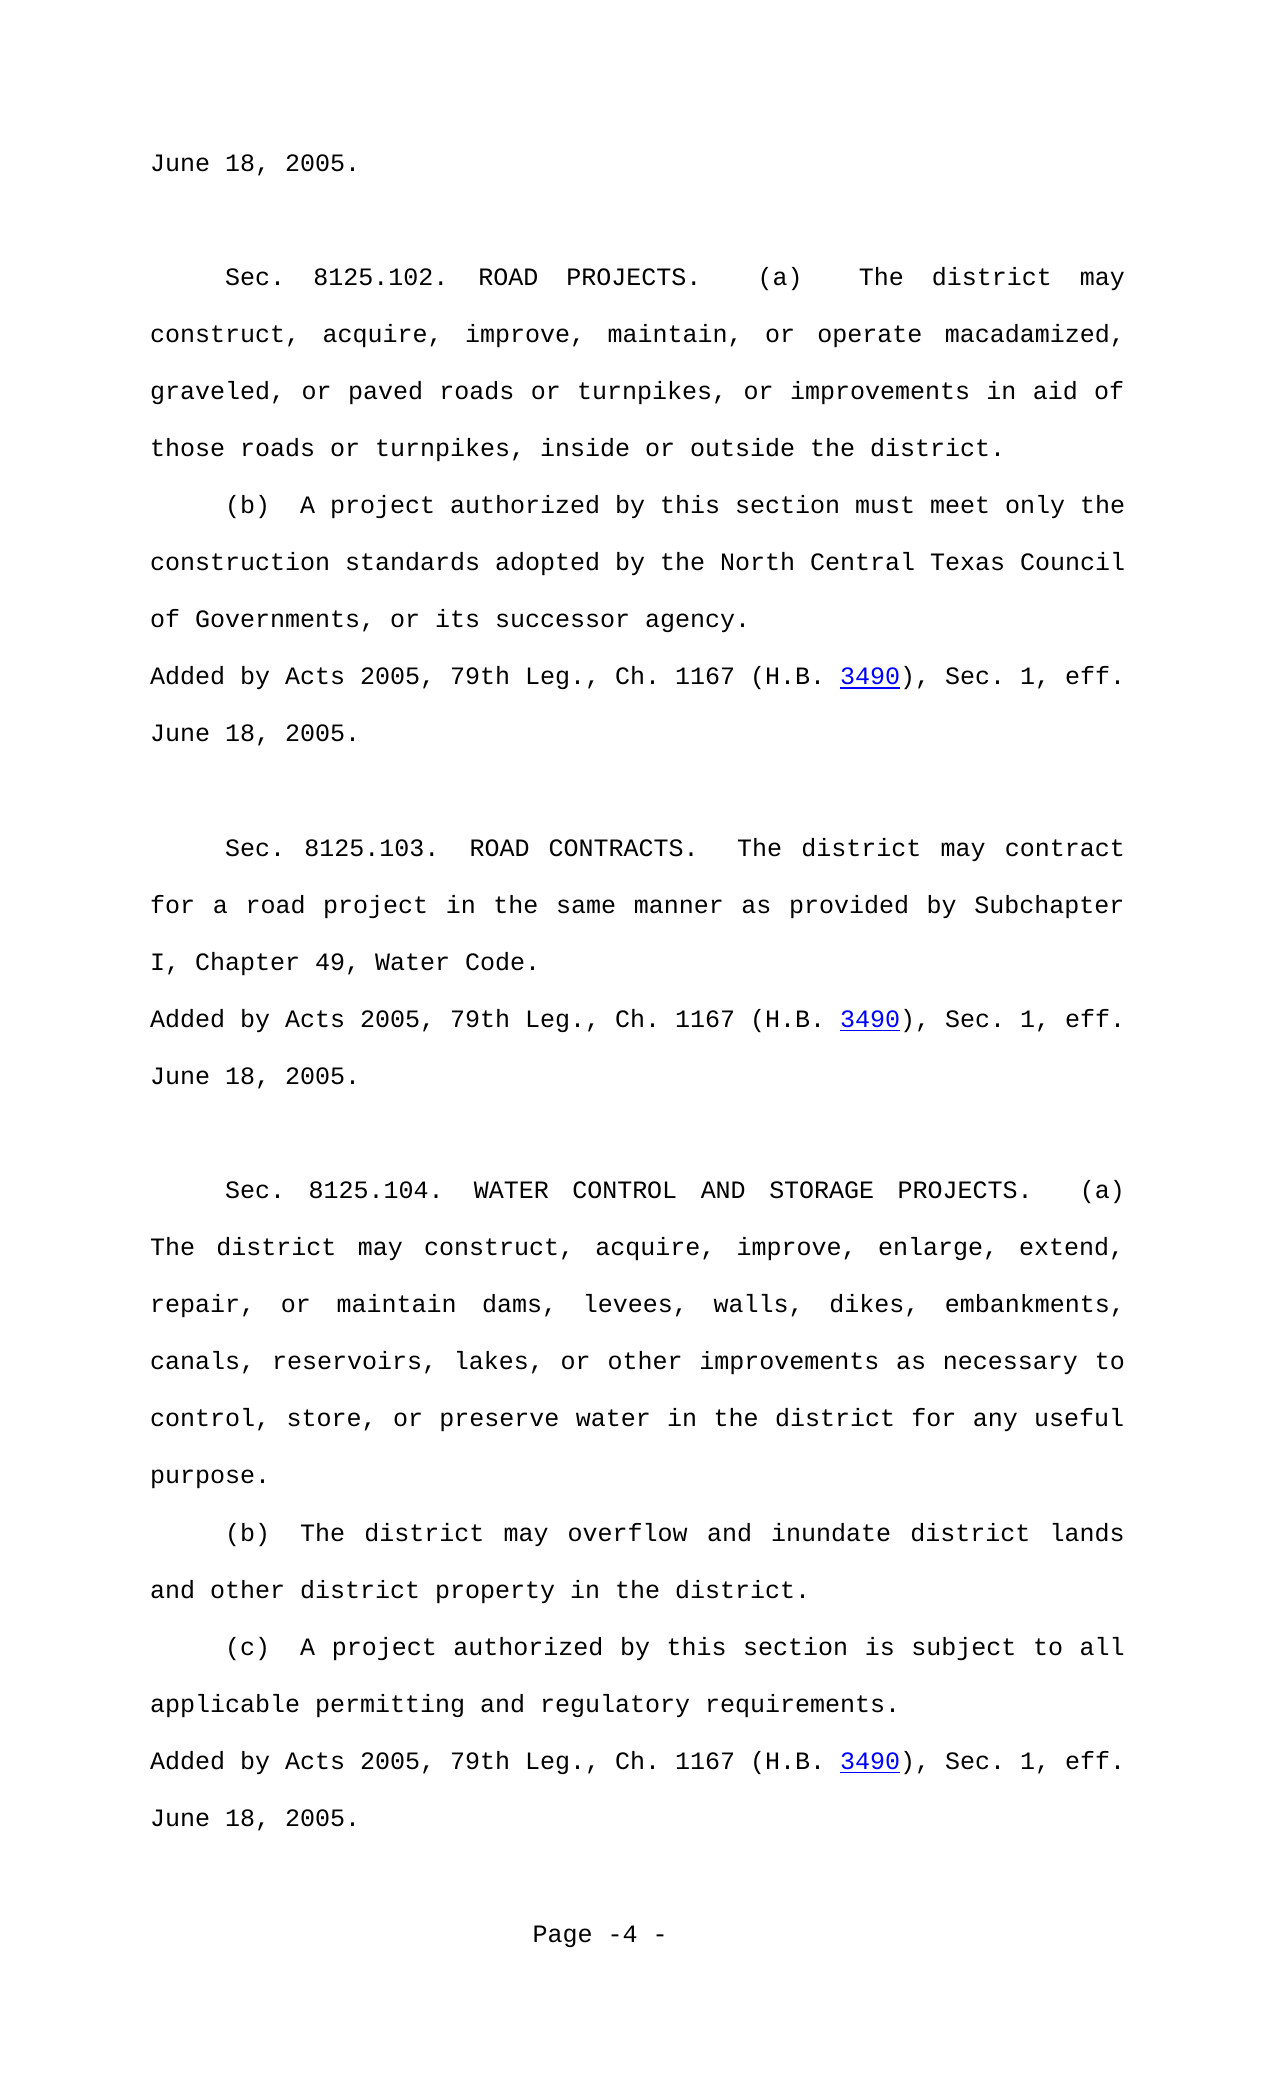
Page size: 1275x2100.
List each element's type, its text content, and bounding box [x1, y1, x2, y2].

text Added by Acts 2005, 79th Leg., Ch. 1167 (H.B. 3490), Sec. 1, eff. June 18, 2005. [150, 1006, 1125, 1092]
text Sec. 8125.104. WATER CONTROL AND STORAGE PROJECTS. (a) The district may construct, acquire, improve, enlarge, extend, repair, or maintain dams, levees, walls, dikes, embankments, canals, reservoirs, lakes, or other improvements as necessary to control, store, or preserve water in the district for any useful purpose. [150, 1177, 1125, 1491]
text (b) A project authorized by this section must meet only the construction standards adopted by the North Central Texas Council of Governments, or its successor agency. [150, 492, 1125, 635]
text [150, 150, 1125, 178]
text Sec. 8125.103. ROAD CONTRACTS. The district may contract for a road project in the same manner as provided by Subchapter I, Chapter 49, Water Code. [150, 835, 1125, 978]
text (b) The district may overflow and inundate district lands and other district property in the district. [150, 1520, 1125, 1606]
text Added by Acts 2005, 79th Leg., Ch. 1167 (H.B. 3490), Sec. 1, eff. June 18, 2005. [150, 664, 1125, 749]
text Sec. 8125.102. ROAD PROJECTS. (a) The district may construct, acquire, improve, maintain, or operate macadamized, graveled, or paved roads or turnpikes, or improvements in aid of those roads or turnpikes, inside or outside the district. [150, 264, 1125, 464]
text Added by Acts 2005, 79th Leg., Ch. 1167 (H.B. 3490), Sec. 1, eff. June 18, 2005. [150, 1748, 1125, 1834]
text (c) A project authorized by this section is subject to all applicable permitting and regulatory requirements. [150, 1634, 1125, 1720]
